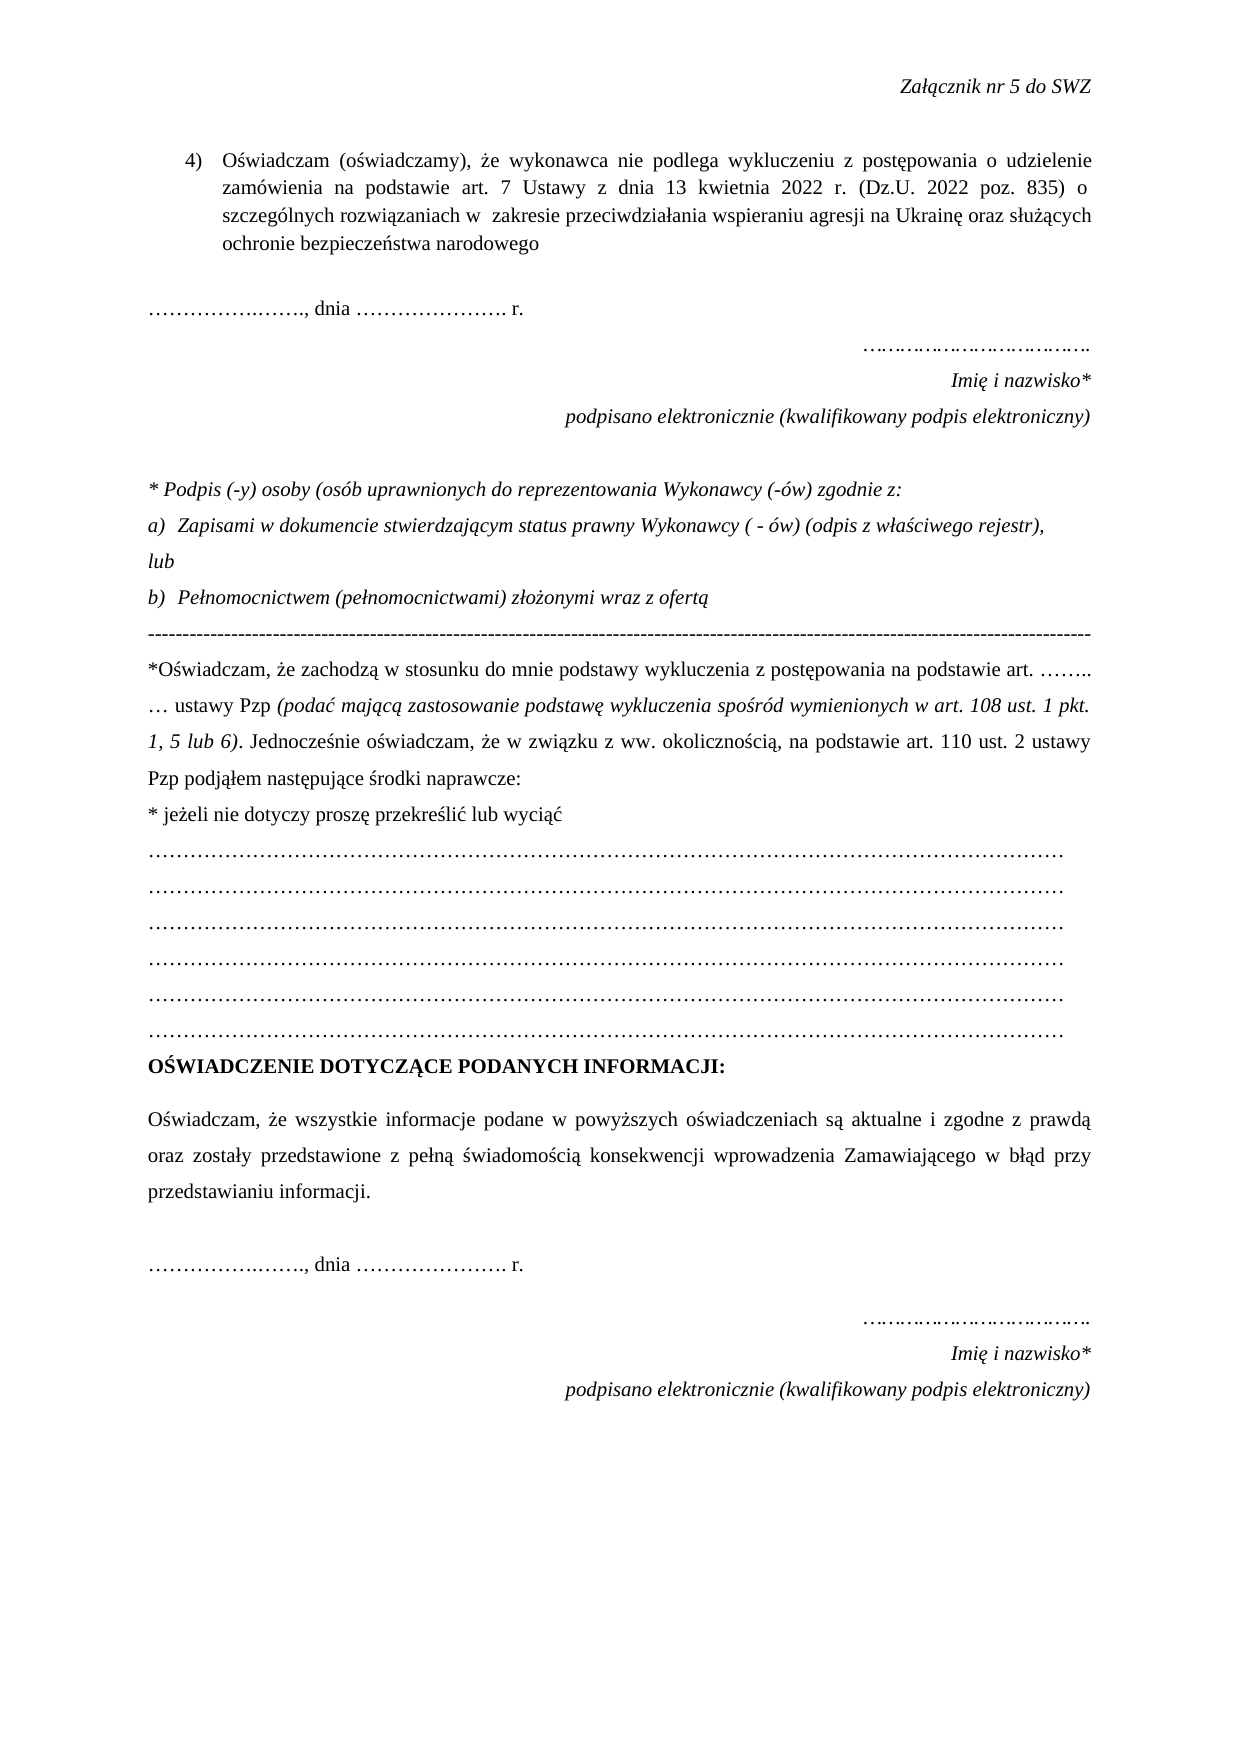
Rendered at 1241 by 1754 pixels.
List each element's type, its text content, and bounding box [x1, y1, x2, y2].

text a) Zapisami w dokumencie stwierdzającym status prawny Wykonawcy ( - ów) (odpis z właściwego rejestr), [148, 513, 1093, 537]
text Imię i nazwisko* [148, 1341, 1093, 1365]
text podpisano elektronicznie (kwalifikowany podpis elektroniczny) [148, 404, 1093, 428]
text * jeżeli nie dotyczy proszę przekreślić lub wyciąć [148, 802, 1093, 826]
text Imię i nazwisko* [148, 368, 1093, 392]
text ………………………………. [148, 332, 1093, 356]
text OŚWIADCZENIE DOTYCZĄCE PODANYCH INFORMACJI: [148, 1054, 1093, 1078]
text …………………………………………………………………………………………………………………… [148, 910, 1093, 934]
list Oświadczam (oświadczamy), że wykonawca nie podlega wykluczeniu z postępowania o udzielenie zamówienia na podstawie art. 7 Ustawy z dnia 13 kwietnia 2022 r. (Dz.U. 2022 poz. 835) o szczególnych rozwiązaniach w zakresie przeciwdziałania wspieraniu agresji na Ukrainę oraz służących ochronie bezpieczeństwa narodowego [185, 148, 1093, 254]
text …………………………………………………………………………………………………………………… [148, 982, 1093, 1006]
text …………………………………………………………………………………………………………………… [148, 1018, 1093, 1042]
text …………………………………………………………………………………………………………………… [148, 838, 1093, 862]
text Oświadczam, że wszystkie informacje podane w powyższych oświadczeniach są aktualne i zgodne z prawdą oraz zostały przedstawione z pełną świadomością konsekwencji wprowadzenia Zamawiającego w błąd przy przedstawianiu informacji. [148, 1107, 1093, 1203]
text …………………………………………………………………………………………………………………… [148, 874, 1093, 898]
text b) Pełnomocnictwem (pełnomocnictwami) złożonymi wraz z ofertą [148, 585, 1093, 609]
text …………….……., dnia …………………. r. [148, 1252, 1093, 1276]
text …………….……., dnia …………………. r. [148, 296, 1093, 319]
text …………………………………………………………………………………………………………………… [148, 946, 1093, 970]
text ---------------------------------------------------------------------------------------------------------------------------------------- [148, 621, 1093, 645]
text * Podpis (-y) osoby (osób uprawnionych do reprezentowania Wykonawcy (-ów) zgodnie z: [148, 477, 1093, 501]
text *Oświadczam, że zachodzą w stosunku do mnie podstawy wykluczenia z postępowania na podstawie art. ……..… ustawy Pzp (podać mającą zastosowanie podstawę wykluczenia spośród wymienionych w art. 108 ust. 1 pkt. 1, 5 lub 6). Jednocześnie oświadczam, że w związku z ww. okolicznością, na podstawie art. 110 ust. 2 ustawy Pzp podjąłem następujące środki naprawcze: [148, 657, 1093, 789]
text podpisano elektronicznie (kwalifikowany podpis elektroniczny) [148, 1377, 1093, 1401]
text lub [148, 549, 1093, 573]
text ………………………………. [148, 1305, 1093, 1329]
